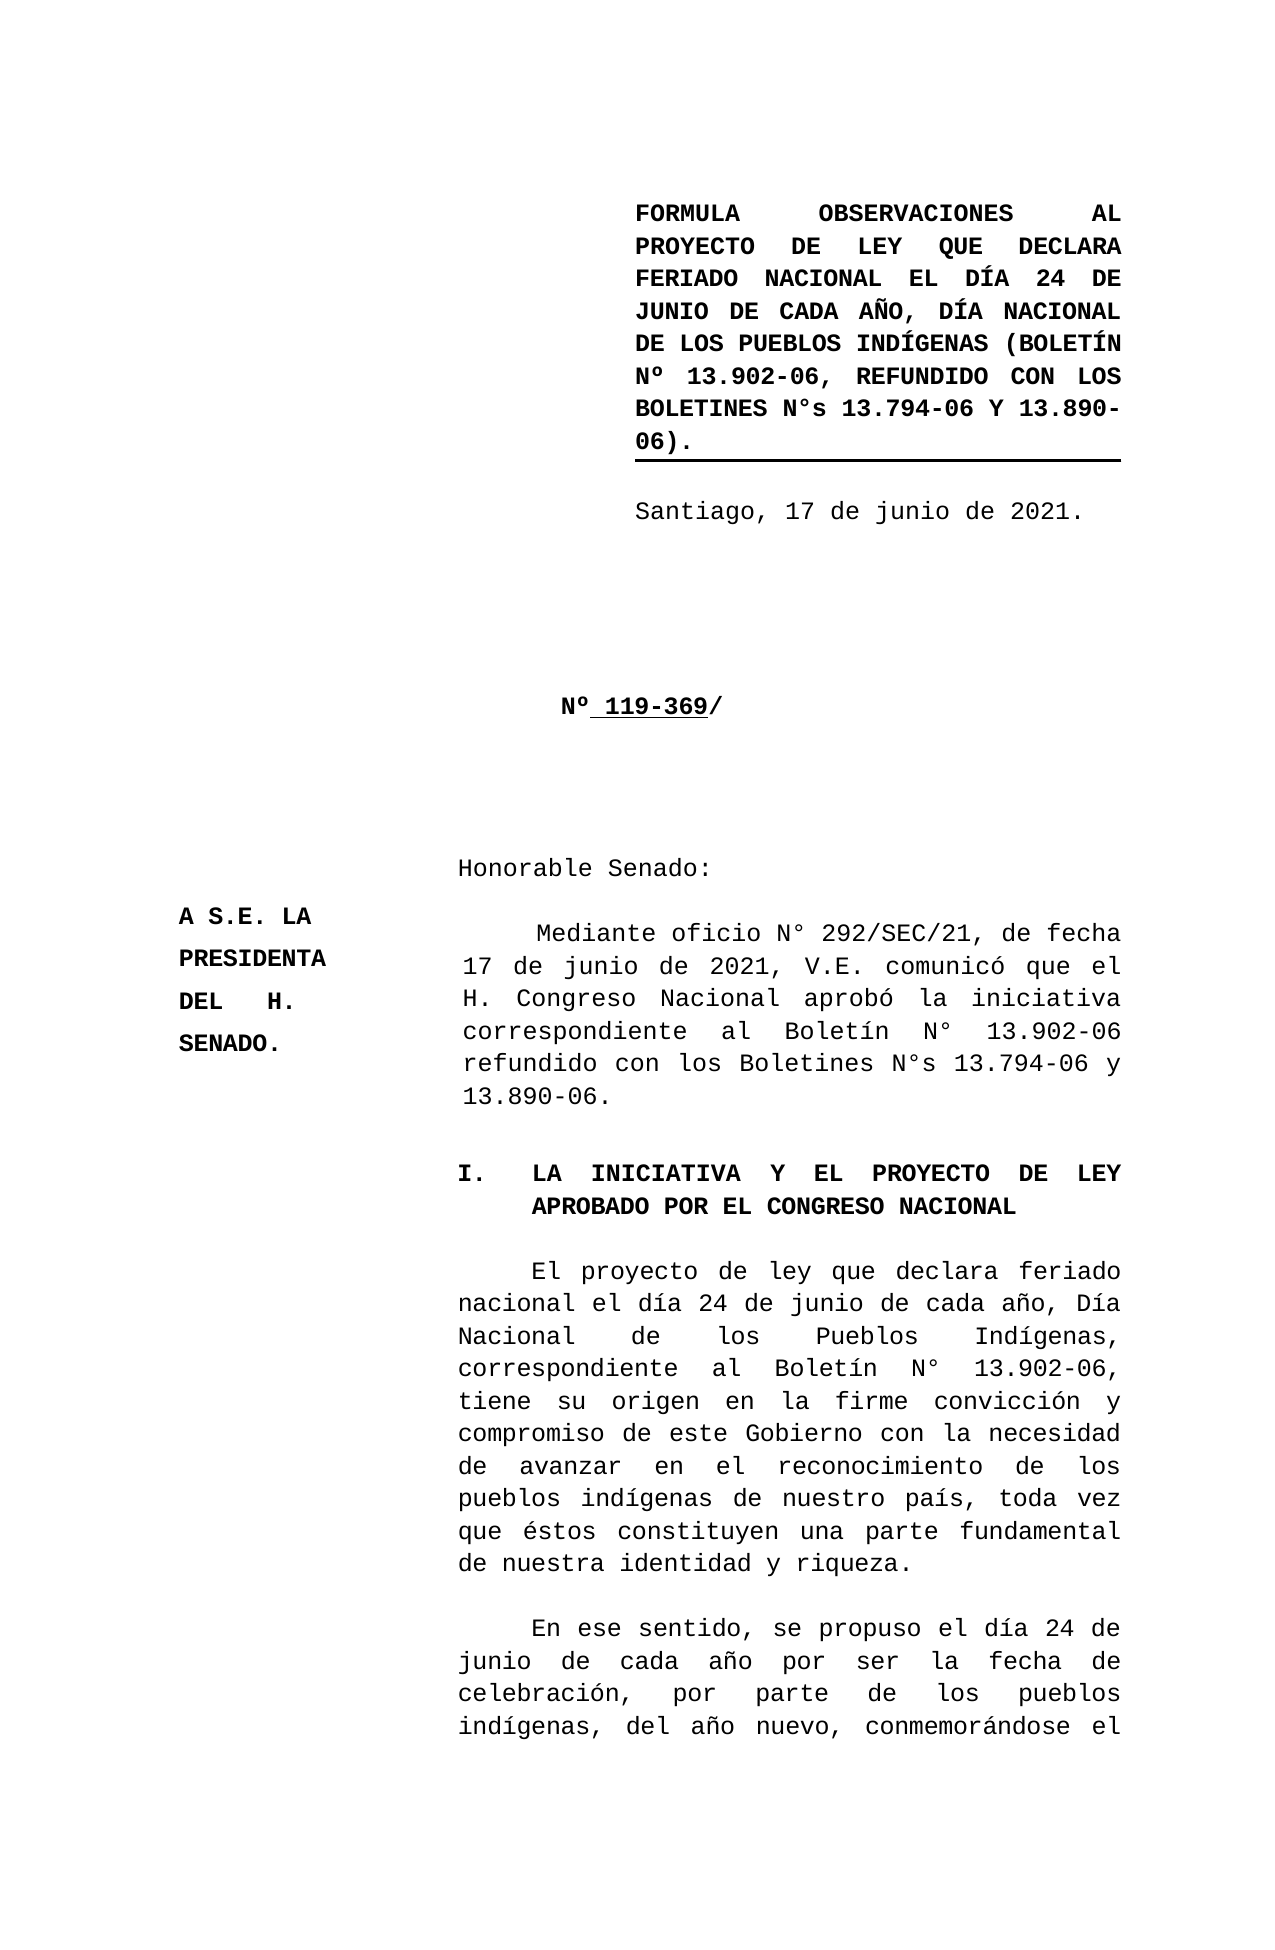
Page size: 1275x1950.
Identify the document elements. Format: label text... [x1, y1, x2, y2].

text Mediante oficio N° 292/SEC/21, de fecha 17 de junio de 2021, V.E. comunicó que el H. Congreso Nacional aprobó la iniciativa correspondiente al Boletín N° 13.902-06 refundido con los Boletines N°s 13.794-06 y 13.890-06. [462, 921, 1121, 1112]
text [458, 1616, 1121, 1742]
text Santiago, 17 de junio de 2021. [635, 498, 1121, 527]
text Honorable Senado: [458, 856, 1121, 884]
text Nº 119-369/ [162, 693, 1121, 722]
text FORMULA OBSERVACIONES AL PROYECTO DE LEY QUE DECLARA FERIADO NACIONAL EL DÍA 24 DE JUNIO DE CADA AÑO, DÍA NACIONAL DE LOS PUEBLOS INDÍGENAS (BOLETÍN Nº 13.902-06, REFUNDIDO CON LOS BOLETINES N°s 13.794-06 Y 13.890-06). [635, 201, 1121, 459]
subtitle LA INICIATIVA Y EL PROYECTO DE LEY APROBADO POR EL CONGRESO NACIONAL [457, 1161, 1121, 1222]
text El proyecto de ley que declara feriado nacional el día 24 de junio de cada año, Día Nacional de los Pueblos Indígenas, correspondiente al Boletín N° 13.902-06, tiene su origen en la firme convicción y compromiso de este Gobierno con la necesidad de avanzar en el reconocimiento de los pueblos indígenas de nuestro país, toda vez que éstos constituyen una parte fundamental de nuestra identidad y riqueza. [458, 1258, 1121, 1579]
